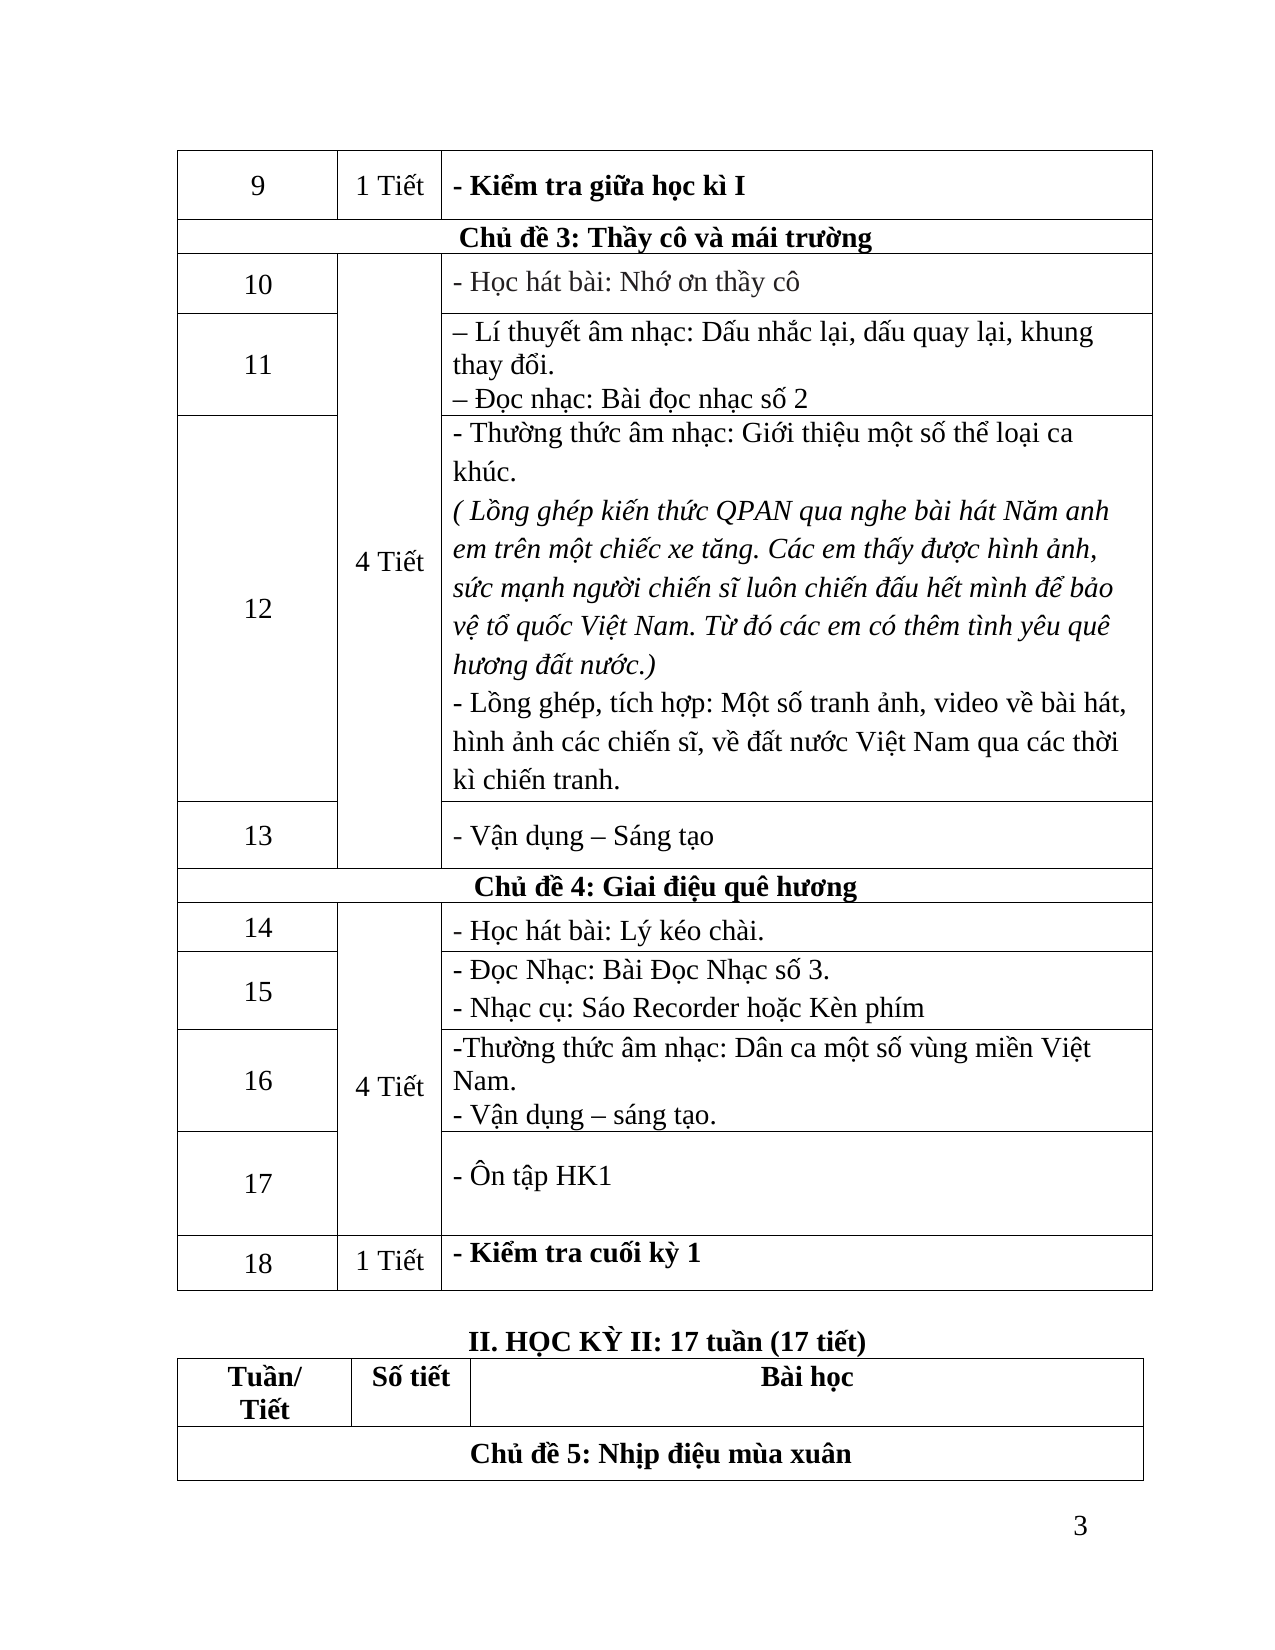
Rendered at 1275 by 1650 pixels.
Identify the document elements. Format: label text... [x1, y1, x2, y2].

table_cell -Thường thức âm nhạc: Dân ca một số vùng miền Việt Nam. - Vận dụng – sáng tạo. [442, 1030, 1152, 1131]
text II. HỌC KỲ II: 17 tuần (17 tiết) [187, 1324, 1087, 1358]
table_cell - Ôn tập HK1 [442, 1132, 1152, 1234]
table_cell 17 [178, 1132, 337, 1234]
table_header Số tiết [352, 1359, 470, 1426]
table_cell 11 [178, 314, 337, 414]
table_cell 15 [178, 952, 337, 1029]
table_cell - Thường thức âm nhạc: Giới thiệu một số thể loại ca khúc. ( Lồng ghép kiến thức QPAN qua nghe bài hát Năm anh em trên một chiếc xe tăng. Các em thấy được hình ảnh, sức mạnh người chiến sĩ luôn chiến đấu hết mình để bảo vệ tổ quốc Việt Nam. Từ đó các em có thêm tình yêu quê hương đất nước.) - Lồng ghép, tích hợp: Một số tranh ảnh, video về bài hát, hình ảnh các chiến sĩ, về đất nước Việt Nam qua các thời kì chiến tranh. [442, 416, 1152, 801]
table_cell 1 Tiết [338, 1236, 441, 1290]
table_cell 1 Tiết [338, 151, 441, 219]
table_cell – Lí thuyết âm nhạc: Dấu nhắc lại, dấu quay lại, khung thay đổi. – Đọc nhạc: Bài đọc nhạc số 2 [442, 314, 1152, 414]
table_cell Chủ đề 5: Nhịp điệu mùa xuân [178, 1427, 1143, 1479]
table_cell - Kiểm tra giữa học kì I [442, 151, 1152, 219]
table_cell - Đọc Nhạc: Bài Đọc Nhạc số 3. - Nhạc cụ: Sáo Recorder hoặc Kèn phím [442, 952, 1152, 1029]
table_header Bài học [471, 1359, 1143, 1426]
table_cell 12 [178, 416, 337, 801]
table_cell 4 Tiết [338, 903, 441, 1234]
table_cell - Học hát bài: Nhớ ơn thầy cô [442, 254, 1152, 313]
table_cell Chủ đề 3: Thầy cô và mái trường [178, 220, 1152, 253]
table_header Tuần/ Tiết [178, 1359, 351, 1426]
table_cell 13 [178, 802, 337, 868]
table_cell 18 [178, 1236, 337, 1290]
table_cell - Vận dụng – Sáng tạo [442, 802, 1152, 868]
table_cell 4 Tiết [338, 254, 441, 868]
table_cell 9 [178, 151, 337, 219]
table_cell 14 [178, 903, 337, 951]
table_cell - Học hát bài: Lý kéo chài. [442, 903, 1152, 951]
table_cell 10 [178, 254, 337, 313]
table_cell - Kiểm tra cuối kỳ 1 [442, 1236, 1152, 1290]
table_cell Chủ đề 4: Giai điệu quê hương [178, 869, 1152, 902]
table_cell 16 [178, 1030, 337, 1131]
